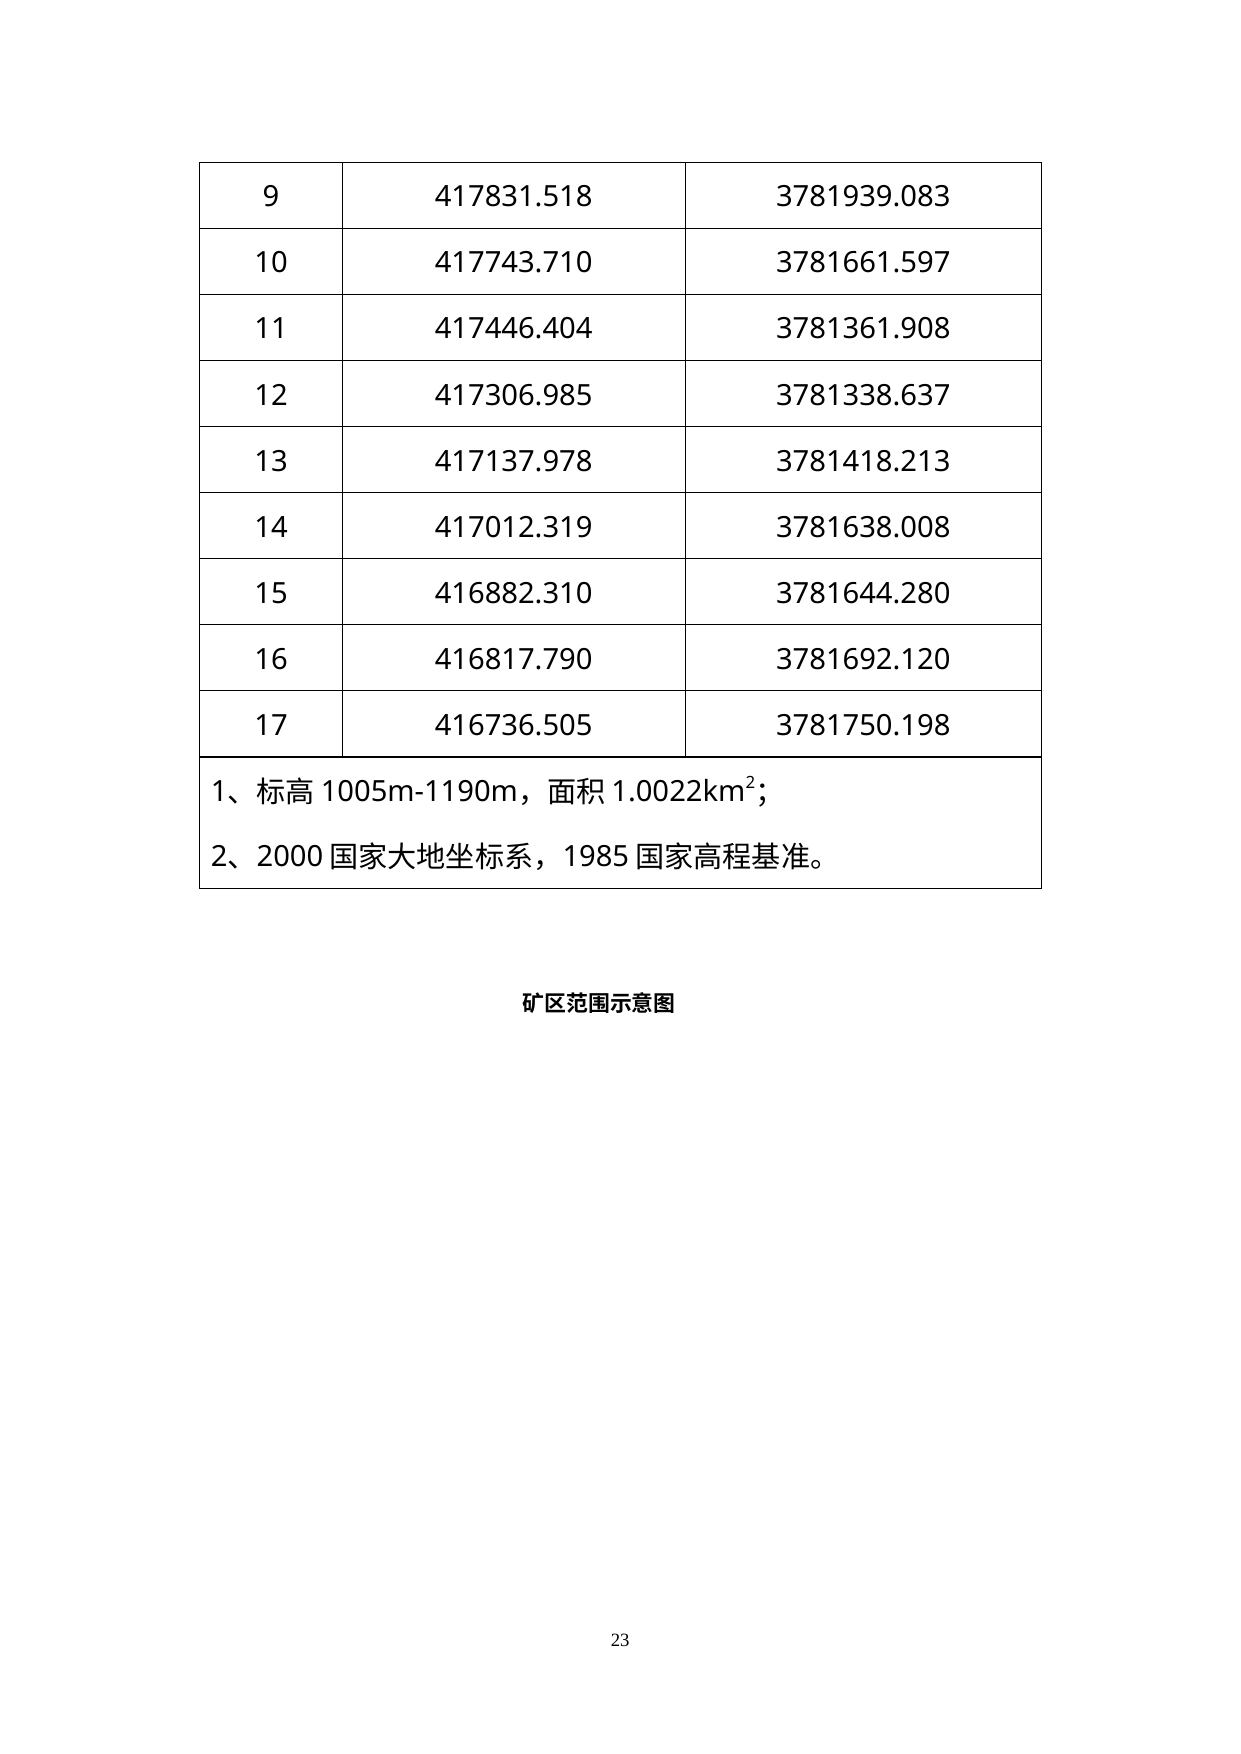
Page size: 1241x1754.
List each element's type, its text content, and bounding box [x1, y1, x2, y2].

table_cell 3781939.083 [686, 163, 1041, 228]
table_cell 12 [200, 361, 342, 426]
table_cell 3781661.597 [686, 229, 1041, 294]
table_cell 16 [200, 625, 342, 690]
table_cell 3781338.637 [686, 361, 1041, 426]
table_cell 1、标高1005m-1190m，面积1.0022km2； 2、2000国家大地坐标系，1985国家高程基准。 [200, 758, 1041, 887]
table_cell 416817.790 [343, 625, 685, 690]
table_cell 3781644.280 [686, 559, 1041, 624]
table_cell 417446.404 [343, 295, 685, 360]
table_cell 15 [200, 559, 342, 624]
table_cell 416882.310 [343, 559, 685, 624]
table_cell 3781692.120 [686, 625, 1041, 690]
table_cell 10 [200, 229, 342, 294]
table_cell 416736.505 [343, 691, 685, 756]
table_cell 3781750.198 [686, 691, 1041, 756]
table_cell 3781361.908 [686, 295, 1041, 360]
table_cell 11 [200, 295, 342, 360]
table_cell 417743.710 [343, 229, 685, 294]
text 矿区范围示意图 [187, 986, 1053, 1018]
table_cell 417137.978 [343, 427, 685, 492]
table_cell 417831.518 [343, 163, 685, 228]
table_cell 13 [200, 427, 342, 492]
table_cell 3781418.213 [686, 427, 1041, 492]
table_cell 3781638.008 [686, 493, 1041, 558]
table_cell 9 [200, 163, 342, 228]
table_cell 17 [200, 691, 342, 756]
table_cell 417306.985 [343, 361, 685, 426]
table_cell 417012.319 [343, 493, 685, 558]
table_cell 14 [200, 493, 342, 558]
